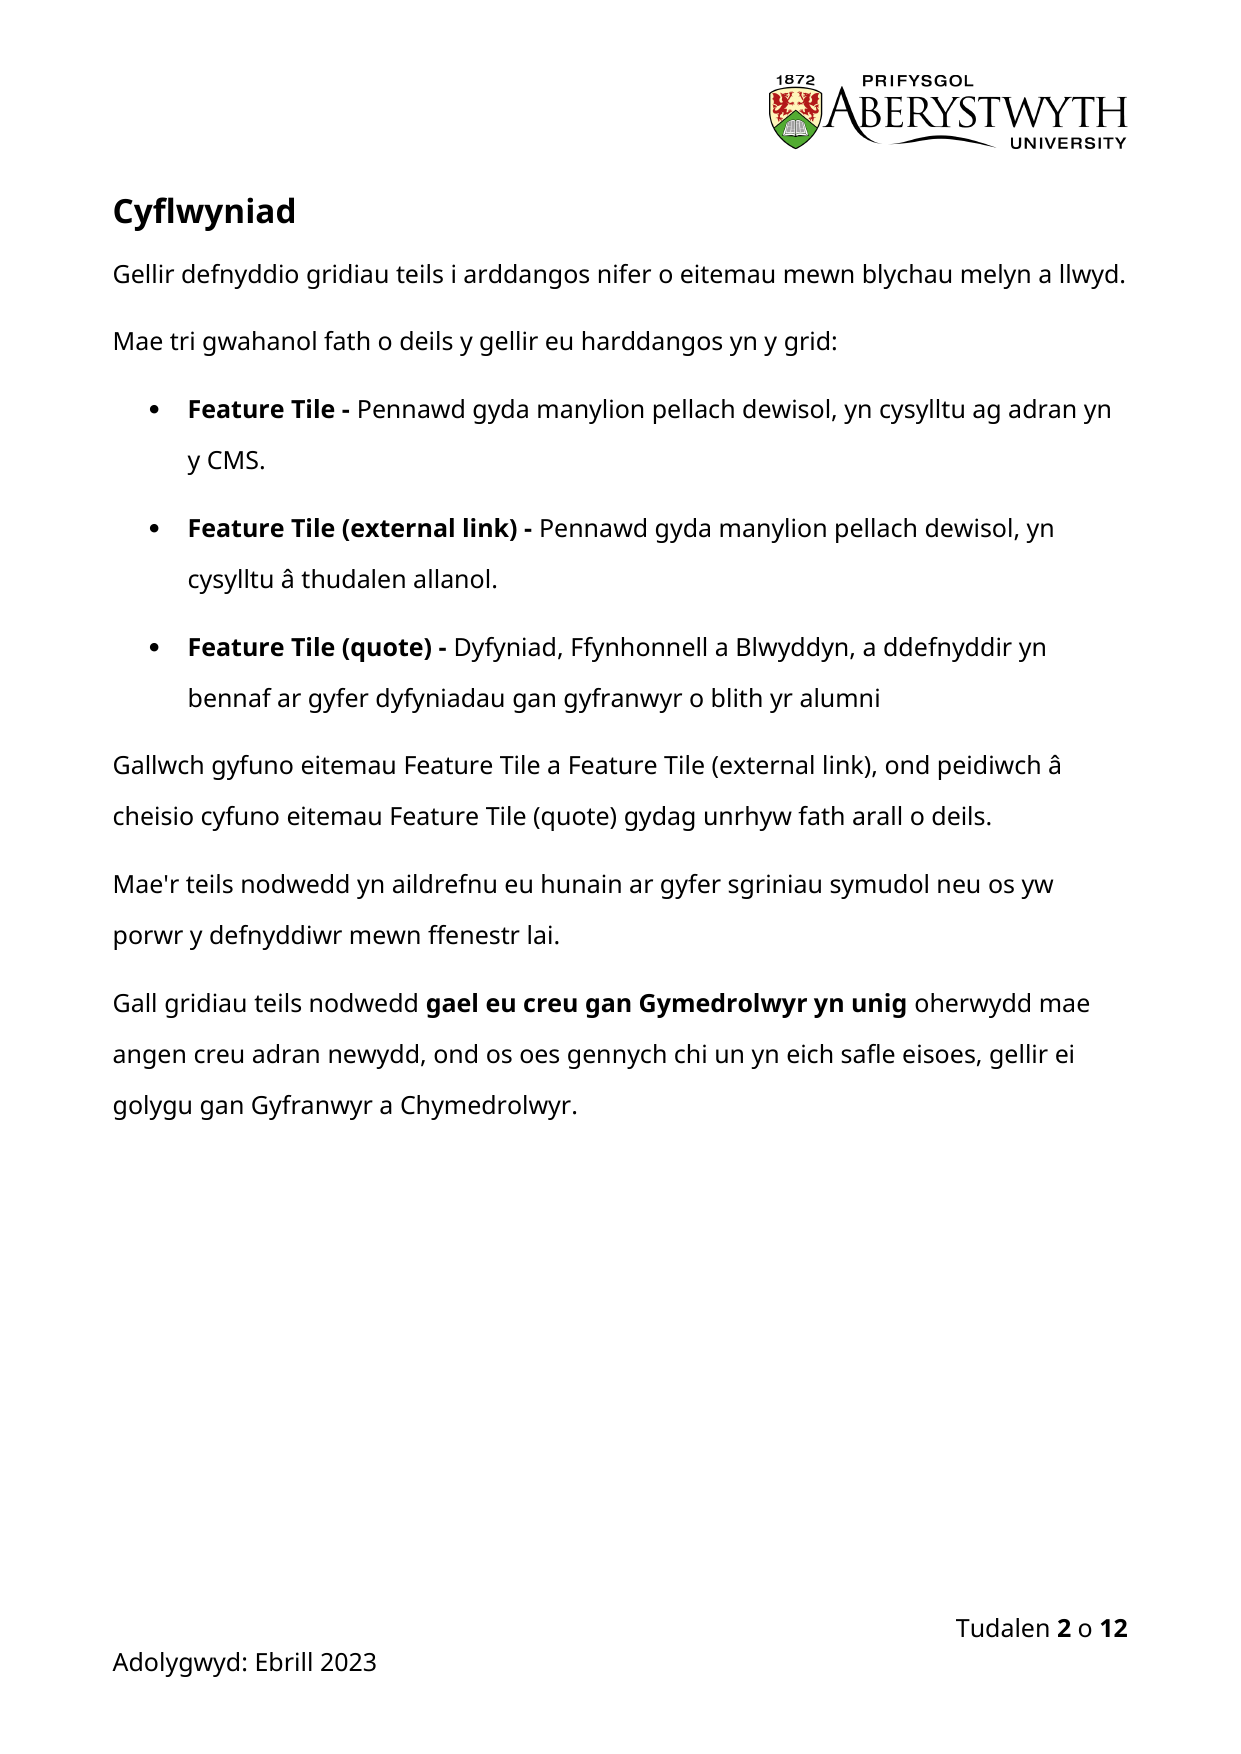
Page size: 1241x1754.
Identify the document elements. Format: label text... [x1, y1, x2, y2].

text Gall gridiau teils nodwedd gael eu creu gan Gymedrolwyr yn unig oherwydd mae angen creu adran newydd, ond os oes gennych chi un yn eich safle eisoes, gellir ei golygu gan Gyfranwyr a Chymedrolwyr. [112, 986, 1128, 1122]
list Feature Tile (quote) - Dyfyniad, Ffynhonnell a Blwyddyn, a ddefnyddir yn bennaf ar gyfer dyfyniadau gan gyfranwyr o blith yr alumni [150, 629, 1128, 714]
text Mae tri gwahanol fath o deils y gellir eu harddangos yn y grid: [112, 324, 1128, 358]
text Gallwch gyfuno eitemau Feature Tile a Feature Tile (external link), ond peidiwch â cheisio cyfuno eitemau Feature Tile (quote) gydag unrhyw fath arall o deils. [112, 748, 1128, 833]
picture [769, 75, 1128, 150]
list Feature Tile (external link) - Pennawd gyda manylion pellach dewisol, yn cysylltu â thudalen allanol. [150, 511, 1128, 596]
list Feature Tile - Pennawd gyda manylion pellach dewisol, yn cysylltu ag adran yn y CMS. [150, 392, 1128, 477]
subtitle Cyflwyniad [112, 188, 1128, 234]
text Mae'r teils nodwedd yn aildrefnu eu hunain ar gyfer sgriniau symudol neu os yw porwr y defnyddiwr mewn ffenestr lai. [112, 867, 1128, 952]
text Gellir defnyddio gridiau teils i arddangos nifer o eitemau mewn blychau melyn a llwyd. [112, 256, 1128, 290]
